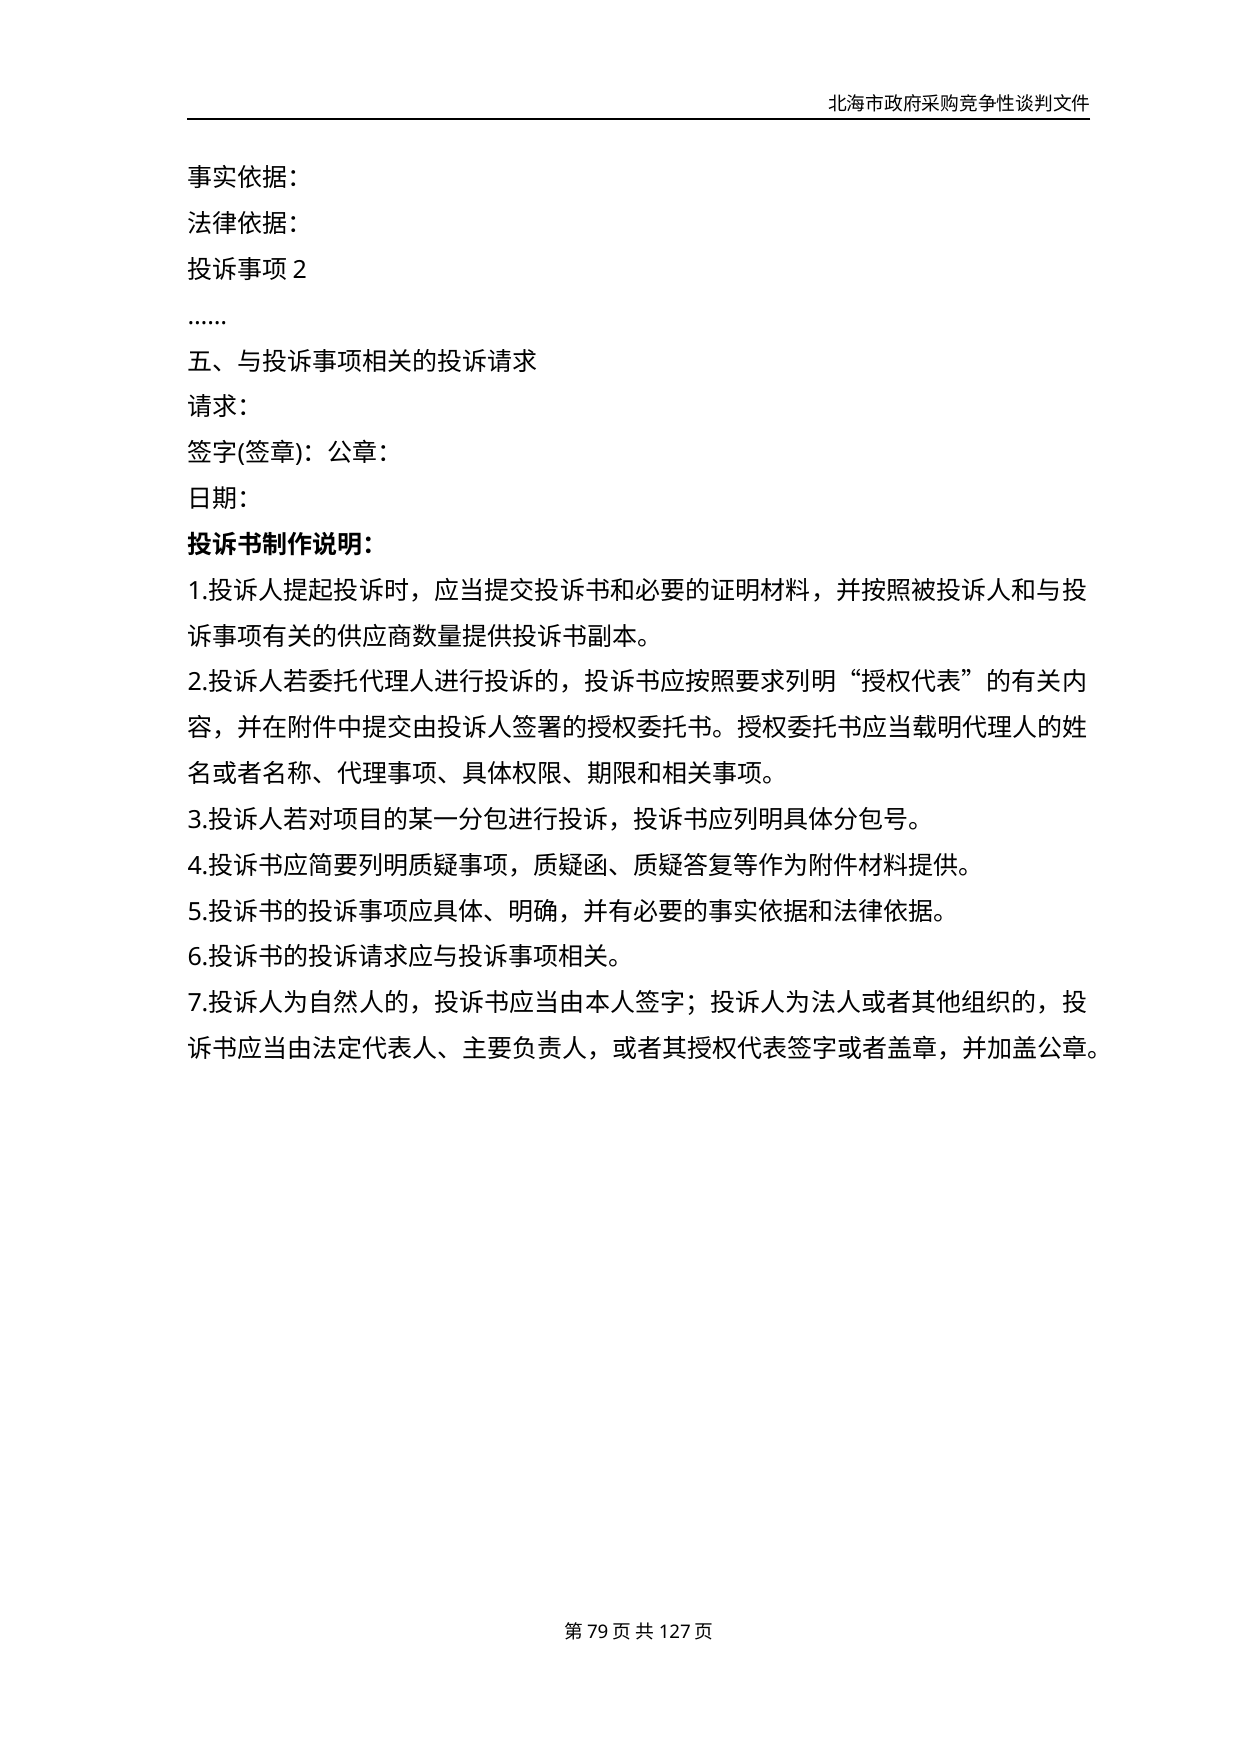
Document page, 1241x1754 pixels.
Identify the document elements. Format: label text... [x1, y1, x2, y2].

text …… [187, 287, 1090, 333]
text 1.投诉人提起投诉时，应当提交投诉书和必要的证明材料，并按照被投诉人和与投诉事项有关的供应商数量提供投诉书副本。 [187, 562, 1090, 654]
text 请求： [187, 379, 1090, 425]
text 五、与投诉事项相关的投诉请求 [187, 333, 1090, 379]
text 日期： [187, 471, 1090, 517]
text 3.投诉人若对项目的某一分包进行投诉，投诉书应列明具体分包号。 [187, 792, 1090, 837]
text 6.投诉书的投诉请求应与投诉事项相关。 [187, 929, 1090, 975]
text 7.投诉人为自然人的，投诉书应当由本人签字；投诉人为法人或者其他组织的，投诉书应当由法定代表人、主要负责人，或者其授权代表签字或者盖章，并加盖公章。 [187, 975, 1090, 1067]
text 法律依据： [187, 196, 1090, 242]
text 签字(签章)：公章： [187, 425, 1090, 471]
text 事实依据： [187, 150, 1090, 196]
text 4.投诉书应简要列明质疑事项，质疑函、质疑答复等作为附件材料提供。 [187, 837, 1090, 883]
text 2.投诉人若委托代理人进行投诉的，投诉书应按照要求列明“授权代表”的有关内容，并在附件中提交由投诉人签署的授权委托书。授权委托书应当载明代理人的姓名或者名称、代理事项、具体权限、期限和相关事项。 [187, 654, 1090, 792]
text 5.投诉书的投诉事项应具体、明确，并有必要的事实依据和法律依据。 [187, 883, 1090, 929]
text 投诉事项2 [187, 242, 1090, 287]
text 投诉书制作说明： [187, 517, 1090, 562]
